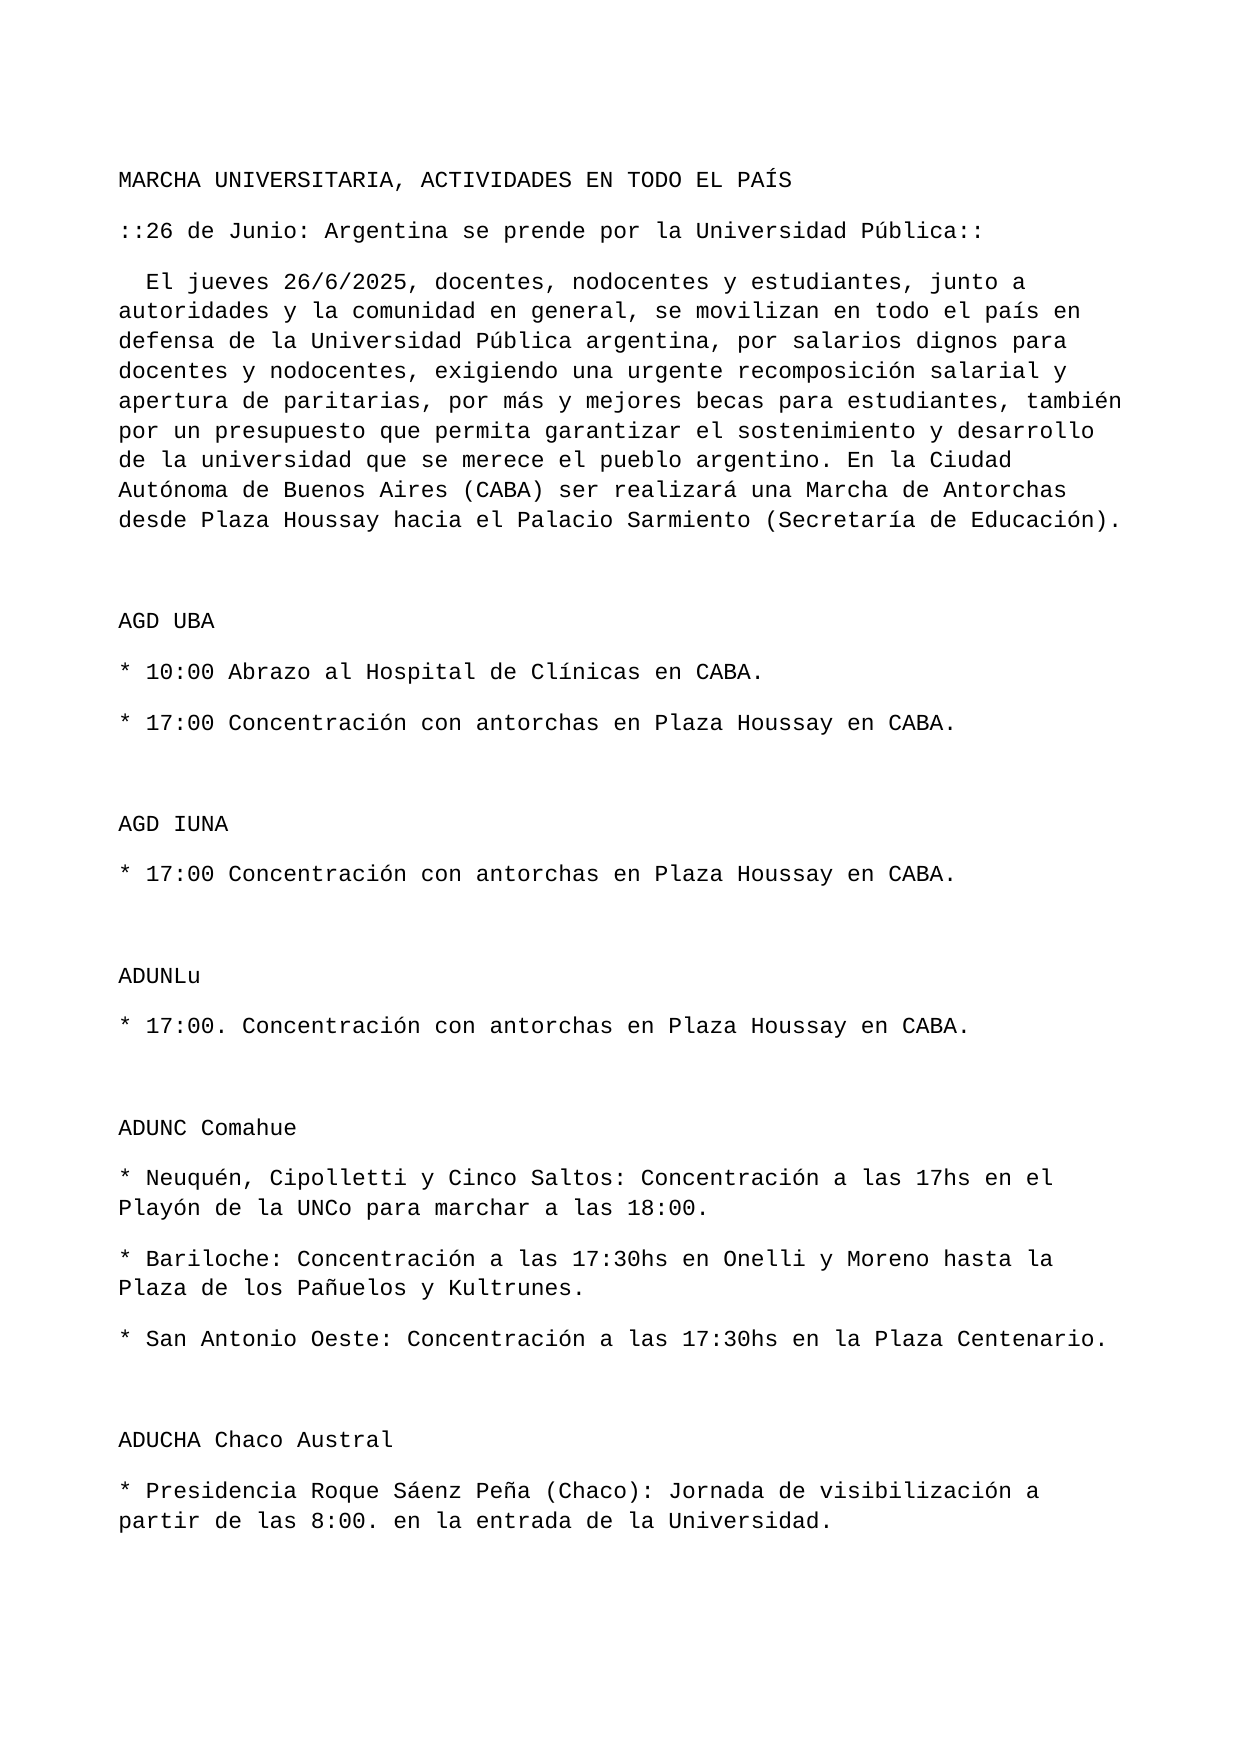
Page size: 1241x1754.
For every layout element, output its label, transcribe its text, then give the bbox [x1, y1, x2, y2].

text * Presidencia Roque Sáenz Peña (Chaco): Jornada de visibilización a partir de las 8:00. en la entrada de la Universidad. [118, 1479, 1122, 1535]
text * 17:00 Concentración con antorchas en Plaza Houssay en CABA. [118, 863, 1122, 889]
text ::26 de Junio: Argentina se prende por la Universidad Pública:: [118, 219, 1122, 245]
text ADUNC Comahue [118, 1116, 1122, 1142]
text El jueves 26/6/2025, docentes, nodocentes y estudiantes, junto a autoridades y la comunidad en general, se movilizan en todo el país en defensa de la Universidad Pública argentina, por salarios dignos para docentes y nodocentes, exigiendo una urgente recomposición salarial y apertura de paritarias, por más y mejores becas para estudiantes, también por un presupuesto que permita garantizar el sostenimiento y desarrollo de la universidad que se merece el pueblo argentino. En la Ciudad Autónoma de Buenos Aires (CABA) ser realizará una Marcha de Antorchas desde Plaza Houssay hacia el Palacio Sarmiento (Secretaría de Educación). [118, 270, 1122, 534]
text AGD IUNA [118, 812, 1122, 838]
text * San Antonio Oeste: Concentración a las 17:30hs en la Plaza Centenario. [118, 1327, 1122, 1353]
text ADUCHA Chaco Austral [118, 1428, 1122, 1454]
text ADUNLu [118, 964, 1122, 990]
text * 17:00. Concentración con antorchas en Plaza Houssay en CABA. [118, 1014, 1122, 1041]
text * Neuquén, Cipolletti y Cinco Saltos: Concentración a las 17hs en el Playón de la UNCo para marchar a las 18:00. [118, 1166, 1122, 1222]
text * Bariloche: Concentración a las 17:30hs en Onelli y Moreno hasta la Plaza de los Pañuelos y Kultrunes. [118, 1247, 1122, 1303]
text MARCHA UNIVERSITARIA, ACTIVIDADES EN TODO EL PAÍS [118, 169, 1122, 195]
text AGD UBA [118, 609, 1122, 636]
text * 10:00 Abrazo al Hospital de Clínicas en CABA. [118, 660, 1122, 686]
text * 17:00 Concentración con antorchas en Plaza Houssay en CABA. [118, 711, 1122, 737]
